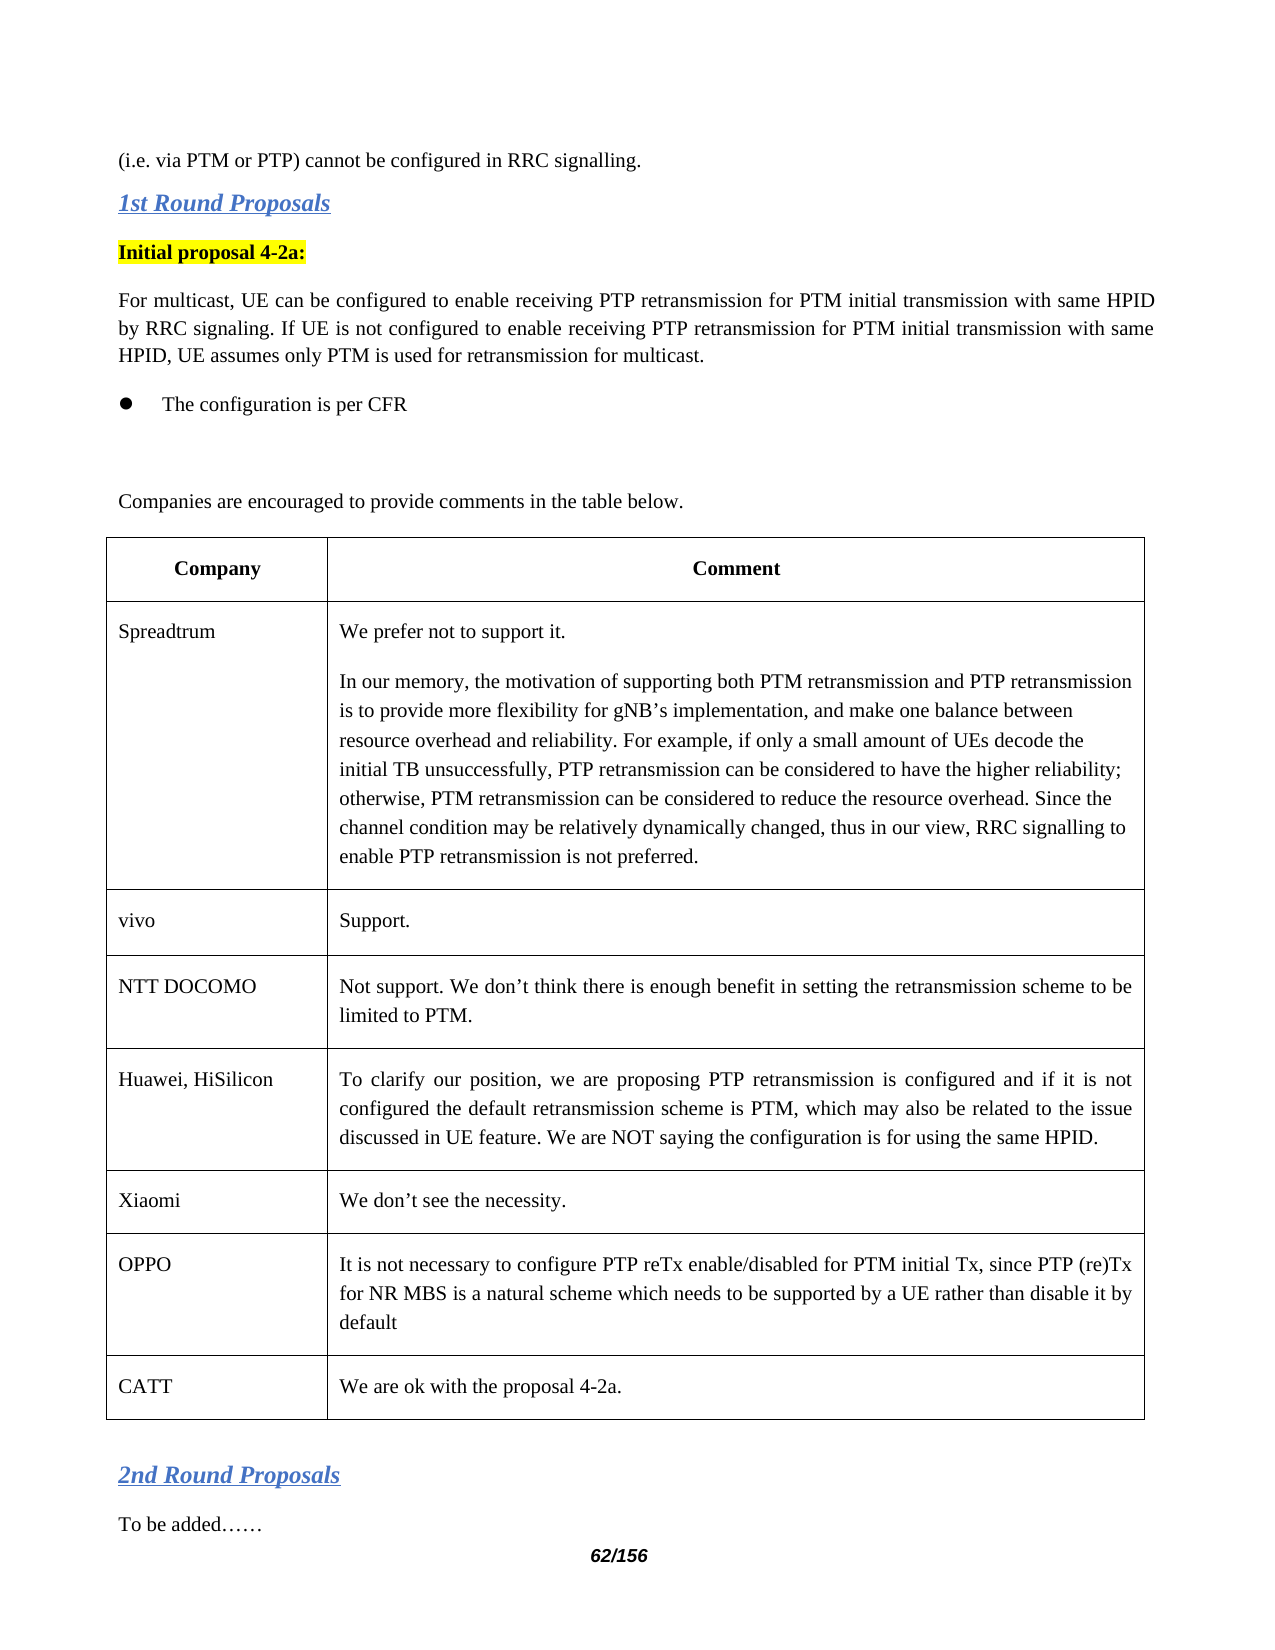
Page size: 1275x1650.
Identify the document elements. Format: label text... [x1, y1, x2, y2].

table_cell We prefer not to support it. In our memory, the motivation of supporting both PTM retransmission and PTP retransmission is to provide more flexibility for gNB’s implementation, and make one balance between resource overhead and reliability. For example, if only a small amount of UEs decode the initial TB unsuccessfully, PTP retransmission can be considered to have the higher reliability; otherwise, PTM retransmission can be considered to reduce the resource overhead. Since the channel condition may be relatively dynamically changed, thus in our view, RRC signalling to enable PTP retransmission is not preferred. [328, 602, 1144, 889]
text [118, 148, 1157, 172]
table_cell It is not necessary to configure PTP reTx enable/disabled for PTM initial Tx, since PTP (re)Tx for NR MBS is a natural scheme which needs to be supported by a UE rather than disable it by default [328, 1234, 1144, 1355]
list The configuration is per CFR [118, 392, 1157, 416]
table_header Company [107, 538, 327, 601]
table_cell Support. [328, 890, 1144, 955]
table_cell We don’t see the necessity. [328, 1171, 1144, 1233]
table_cell vivo [107, 890, 327, 955]
table_cell CATT [107, 1356, 327, 1419]
table_cell Huawei, HiSilicon [107, 1049, 327, 1170]
table_cell We are ok with the proposal 4-2a. [328, 1356, 1144, 1419]
subtitle 1st Round Proposals [118, 188, 1157, 217]
text For multicast, UE can be configured to enable receiving PTP retransmission for PTM initial transmission with same HPID by RRC signaling. If UE is not configured to enable receiving PTP retransmission for PTM initial transmission with same HPID, UE assumes only PTM is used for retransmission for multicast. [118, 288, 1157, 367]
text To be added…… [118, 1512, 1157, 1536]
table_cell Xiaomi [107, 1171, 327, 1233]
table_cell To clarify our position, we are proposing PTP retransmission is configured and if it is not configured the default retransmission scheme is PTM, which may also be related to the issue discussed in UE feature. We are NOT saying the configuration is for using the same HPID. [328, 1049, 1144, 1170]
text Companies are encouraged to provide comments in the table below. [118, 488, 1157, 513]
table_cell Not support. We don’t think there is enough benefit in setting the retransmission scheme to be limited to PTM. [328, 956, 1144, 1048]
table_header Comment [328, 538, 1144, 601]
table_cell OPPO [107, 1234, 327, 1355]
table_cell NTT DOCOMO [107, 956, 327, 1048]
text Initial proposal 4-2a: [118, 239, 1157, 264]
table_cell Spreadtrum [107, 602, 327, 889]
subtitle 2nd Round Proposals [118, 1460, 1157, 1488]
